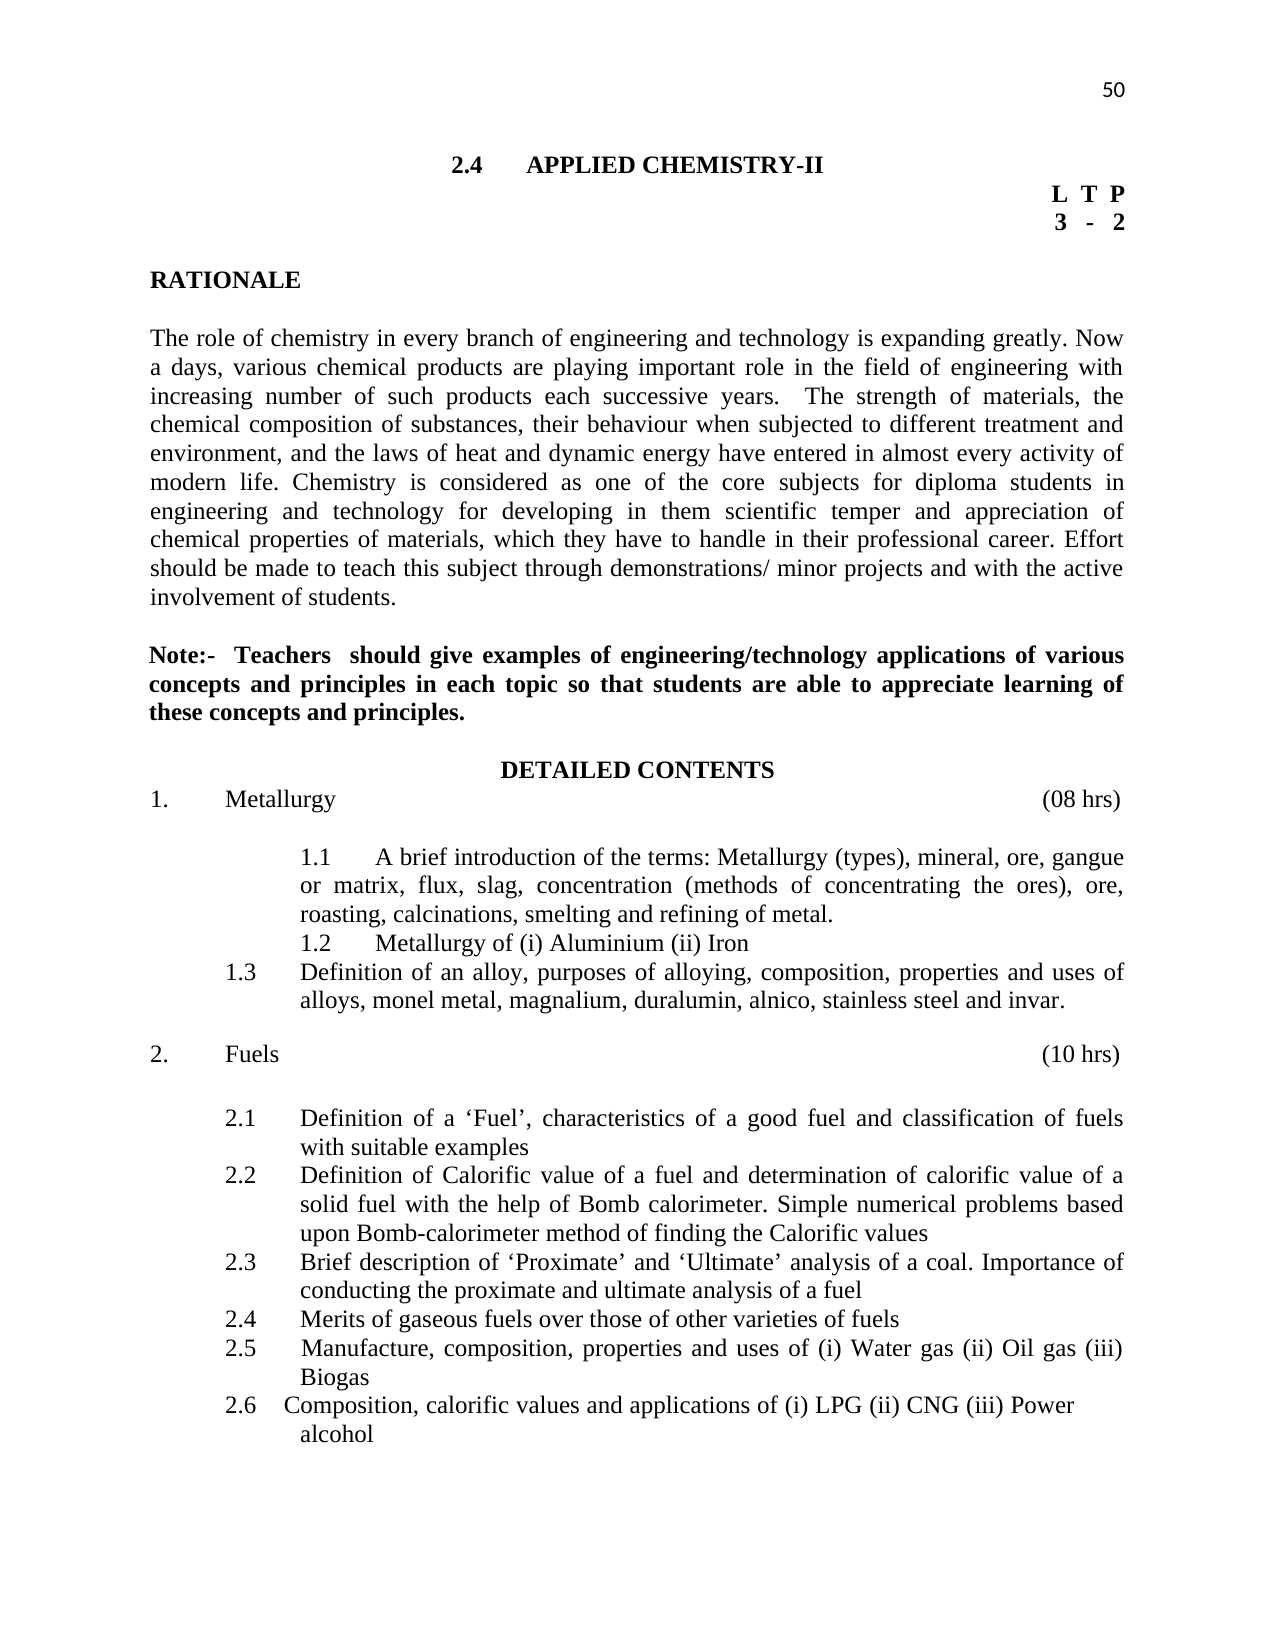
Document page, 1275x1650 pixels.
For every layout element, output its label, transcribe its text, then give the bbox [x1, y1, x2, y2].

text 2.4 APPLIED CHEMISTRY-II [150, 150, 1125, 179]
list 1.2 Metallurgy of (i) Aluminium (ii) Iron [225, 928, 1125, 957]
text L T P [150, 179, 1125, 207]
list Definition of a ‘Fuel’, characteristics of a good fuel and classification of fuels with suitable examples [225, 1103, 1125, 1160]
text 2. Fuels (10 hrs) [150, 1039, 1125, 1068]
text 1. Metallurgy (08 hrs) [150, 784, 1125, 813]
text 2.6 Composition, calorific values and applications of (i) LPG (ii) CNG (iii) Power alcohol [225, 1390, 1125, 1448]
text The role of chemistry in every branch of engineering and technology is expanding greatly. Now a days, various chemical products are playing important role in the field of engineering with increasing number of such products each successive years. The strength of materials, the chemical composition of substances, their behaviour when subjected to different treatment and environment, and the laws of heat and dynamic energy have entered in almost every activity of modern life. Chemistry is considered as one of the core subjects for diploma students in engineering and technology for developing in them scientific temper and appreciation of chemical properties of materials, which they have to handle in their professional career. Effort should be made to teach this subject through demonstrations/ minor projects and with the active involvement of students. [150, 323, 1125, 611]
text 3 - 2 [150, 207, 1125, 236]
text 1.3 Definition of an alloy, purposes of alloying, composition, properties and uses of alloys, monel metal, magnalium, duralumin, alnico, stainless steel and invar. [225, 957, 1125, 1014]
text 2.4 Merits of gaseous fuels over those of other varieties of fuels [225, 1304, 1125, 1333]
text 2.5 Manufacture, composition, properties and uses of (i) Water gas (ii) Oil gas (iii) Biogas [225, 1333, 1125, 1390]
list 1.1 A brief introduction of the terms: Metallurgy (types), mineral, ore, gangue or matrix, flux, slag, concentration (methods of concentrating the ores), ore, roasting, calcinations, smelting and refining of metal. [225, 842, 1125, 928]
list Definition of Calorific value of a fuel and determination of calorific value of a solid fuel with the help of Bomb calorimeter. Simple numerical problems based upon Bomb-calorimeter method of finding the Calorific values [225, 1160, 1125, 1247]
text DETAILED CONTENTS [150, 755, 1125, 784]
text RATIONALE [150, 265, 1125, 294]
list Brief description of ‘Proximate’ and ‘Ultimate’ analysis of a coal. Importance of conducting the proximate and ultimate analysis of a fuel [225, 1247, 1125, 1304]
text Note:- Teachers should give examples of engineering/technology applications of various concepts and principles in each topic so that students are able to appreciate learning of these concepts and principles. [148, 640, 1125, 726]
